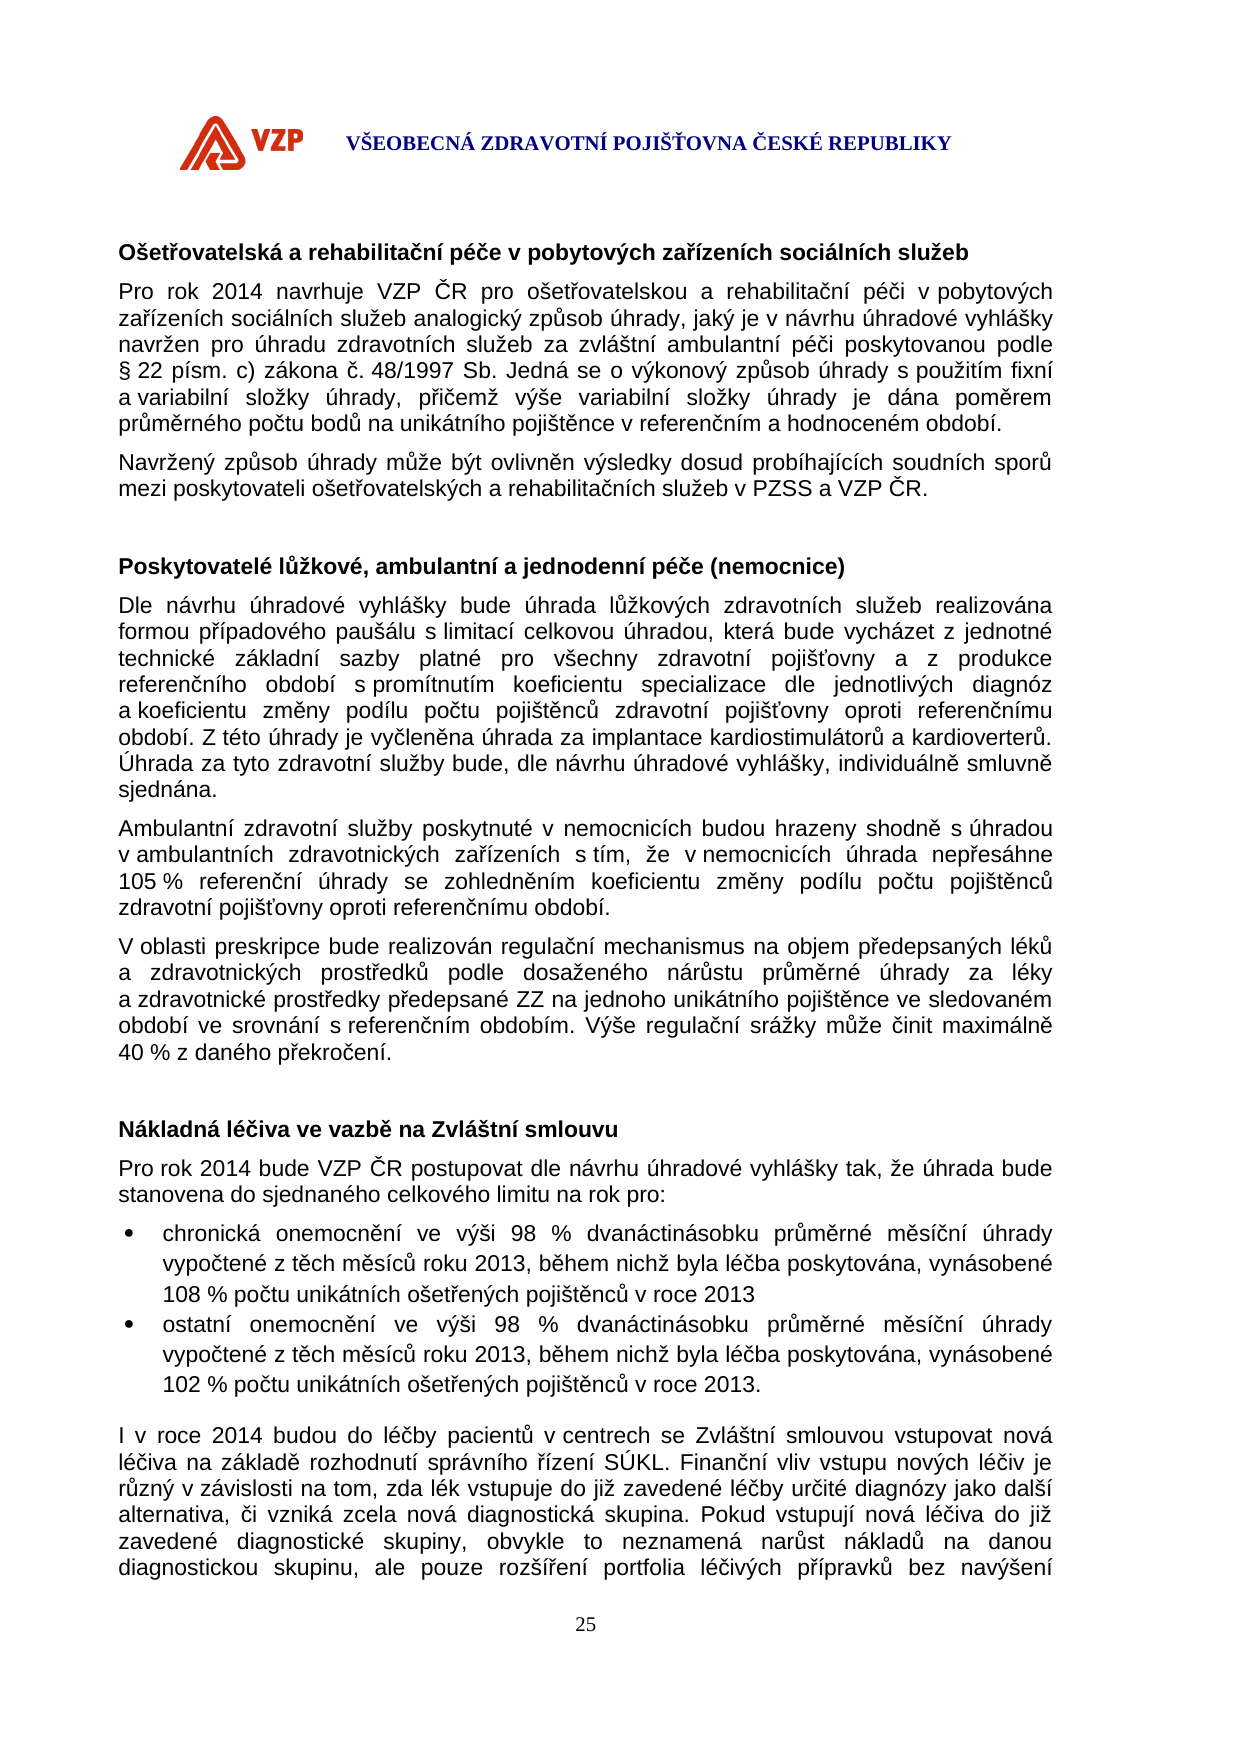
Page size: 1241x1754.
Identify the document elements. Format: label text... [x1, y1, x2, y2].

list ostatní onemocnění ve výši 98 % dvanáctinásobku průměrné měsíční úhrady vypočtené z těch měsíců roku 2013, během nichž byla léčba poskytována, vynásobené 102 % počtu unikátních ošetřených pojištěnců v roce 2013. [125, 1311, 1053, 1398]
text V oblasti preskripce bude realizován regulační mechanismus na objem předepsaných léků a zdravotnických prostředků podle dosaženého nárůstu průměrné úhrady za léky a zdravotnické prostředky předepsané ZZ na jednoho unikátního pojištěnce ve sledovaném období ve srovnání s referenčním obdobím. Výše regulační srážky může činit maximálně 40 % z daného překročení. [118, 933, 1053, 1065]
text Pro rok 2014 navrhuje VZP ČR pro ošetřovatelskou a rehabilitační péči v pobytových zařízeních sociálních služeb analogický způsob úhrady, jaký je v návrhu úhradové vyhlášky navržen pro úhradu zdravotních služeb za zvláštní ambulantní péči poskytovanou podle § 22 písm. c) zákona č. 48/1997 Sb. Jedná se o výkonový způsob úhrady s použitím fixní a variabilní složky úhrady, přičemž výše variabilní složky úhrady je dána poměrem průměrného počtu bodů na unikátního pojištěnce v referenčním a hodnoceném období. [118, 278, 1053, 436]
text Dle návrhu úhradové vyhlášky bude úhrada lůžkových zdravotních služeb realizována formou případového paušálu s limitací celkovou úhradou, která bude vycházet z jednotné technické základní sazby platné pro všechny zdravotní pojišťovny a z produkce referenčního období s promítnutím koeficientu specializace dle jednotlivých diagnóz a koeficientu změny podílu počtu pojištěnců zdravotní pojišťovny oproti referenčnímu období. Z této úhrady je vyčleněna úhrada za implantace kardiostimulátorů a kardioverterů. Úhrada za tyto zdravotní služby bude, dle návrhu úhradové vyhlášky, individuálně smluvně sjednána. [118, 592, 1053, 803]
text Ošetřovatelská a rehabilitační péče v pobytových zařízeních sociálních služeb [118, 239, 1053, 266]
text Ambulantní zdravotní služby poskytnuté v nemocnicích budou hrazeny shodně s úhradou v ambulantních zdravotnických zařízeních s tím, že v nemocnicích úhrada nepřesáhne 105 % referenční úhrady se zohledněním koeficientu změny podílu počtu pojištěnců zdravotní pojišťovny oproti referenčnímu období. [118, 815, 1053, 921]
text Pro rok 2014 bude VZP ČR postupovat dle návrhu úhradové vyhlášky tak, že úhrada bude stanovena do sjednaného celkového limitu na rok pro: [118, 1155, 1053, 1208]
text Poskytovatelé lůžkové, ambulantní a jednodenní péče (nemocnice) [118, 553, 1053, 579]
text Nákladná léčiva ve vazbě na Zvláštní smlouvu [118, 1116, 1053, 1142]
text Navržený způsob úhrady může být ovlivněn výsledky dosud probíhajících soudních sporů mezi poskytovateli ošetřovatelských a rehabilitačních služeb v PZSS a VZP ČR. [118, 449, 1053, 502]
list chronická onemocnění ve výši 98 % dvanáctinásobku průměrné měsíční úhrady vypočtené z těch měsíců roku 2013, během nichž byla léčba poskytována, vynásobené 108 % počtu unikátních ošetřených pojištěnců v roce 2013 [125, 1220, 1053, 1307]
picture [179, 116, 303, 170]
